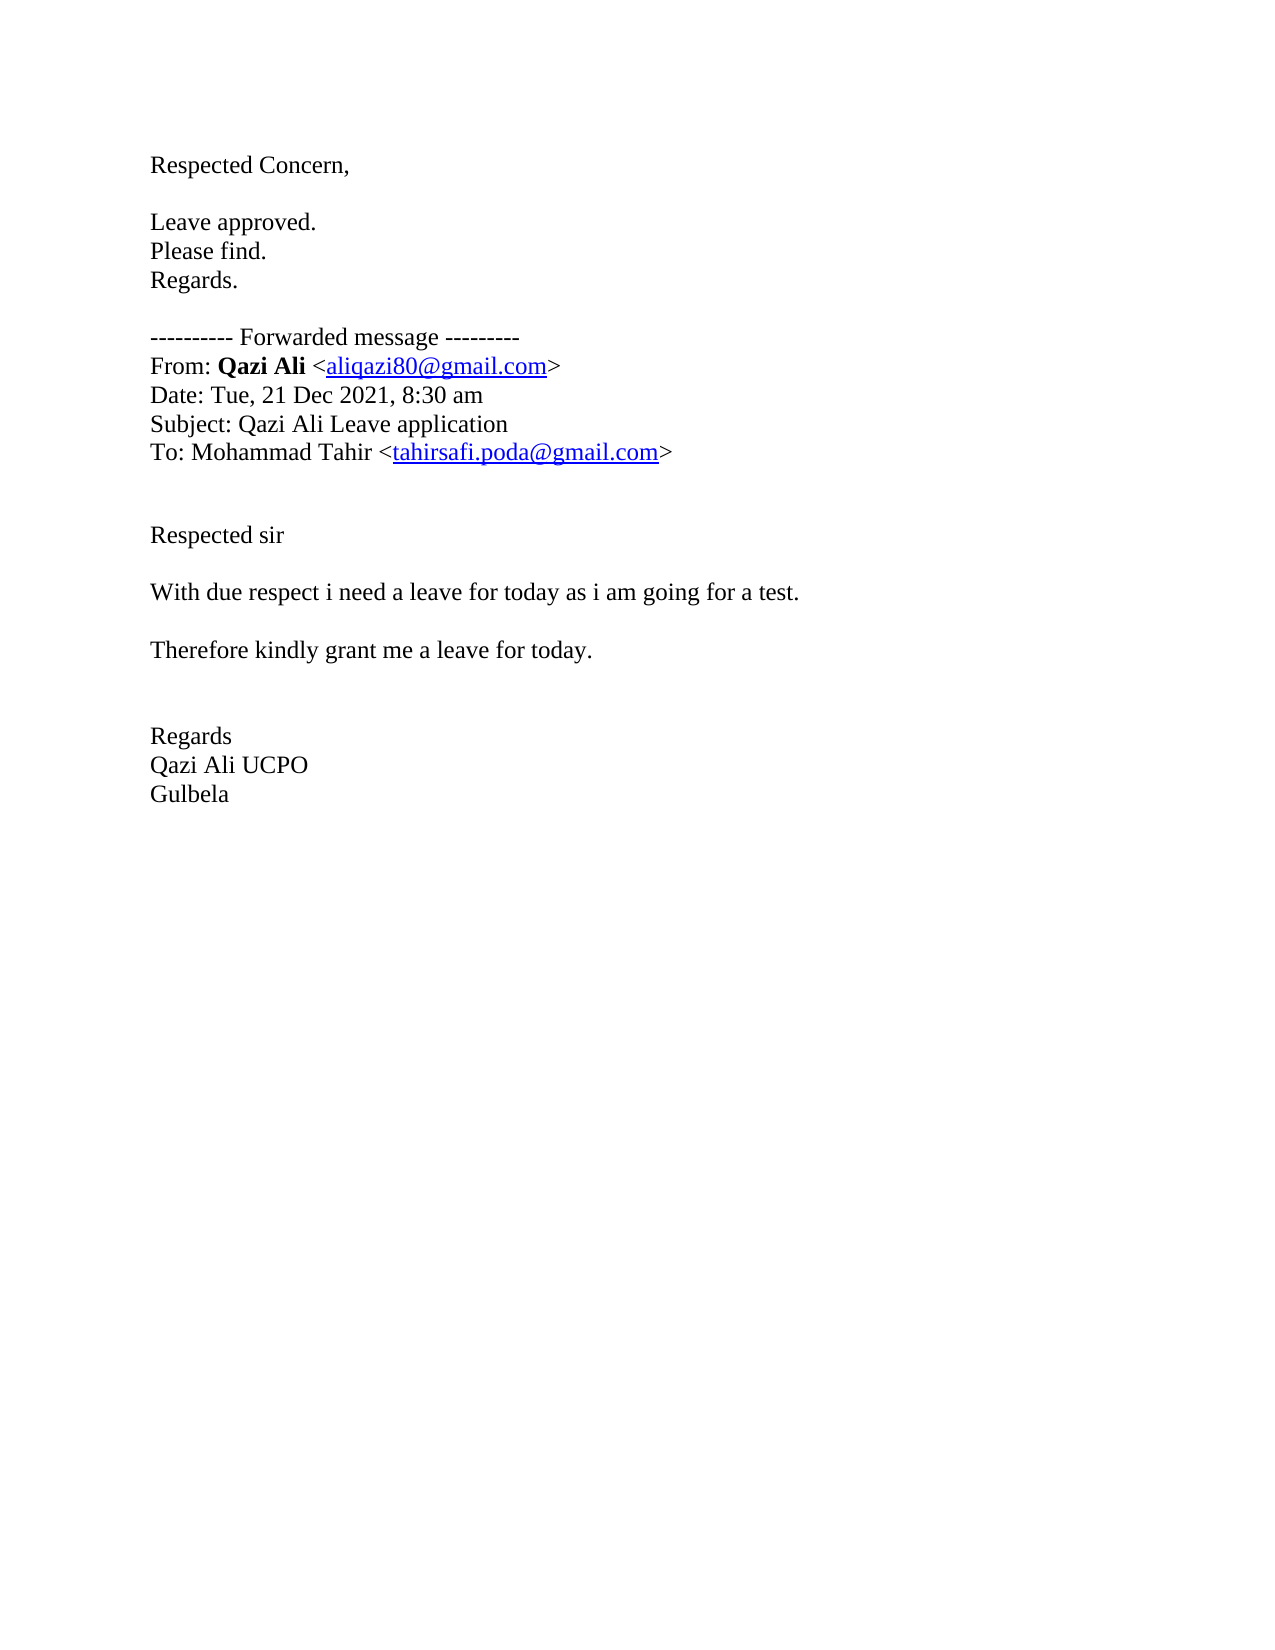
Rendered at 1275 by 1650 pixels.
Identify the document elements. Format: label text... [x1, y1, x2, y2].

text Gulbela [150, 779, 1125, 807]
text Therefore kindly grant me a leave for today. [150, 635, 1125, 664]
text Respected sir [150, 520, 1125, 549]
text Regards. [150, 265, 1125, 294]
text Leave approved. [150, 207, 1125, 236]
text Please find. [150, 236, 1125, 265]
text With due respect i need a leave for today as i am going for a test. [150, 577, 1125, 606]
text Regards [150, 721, 1125, 750]
text ---------- Forwarded message --------- From: Qazi Ali <aliqazi80@gmail.com> Date: Tue, 21 Dec 2021, 8:30 am Subject: Qazi Ali Leave application To: Mohammad Tahir <tahirsafi.poda@gmail.com> [150, 322, 1125, 466]
text Qazi Ali UCPO [150, 750, 1125, 779]
text Respected Concern, [150, 150, 1125, 179]
